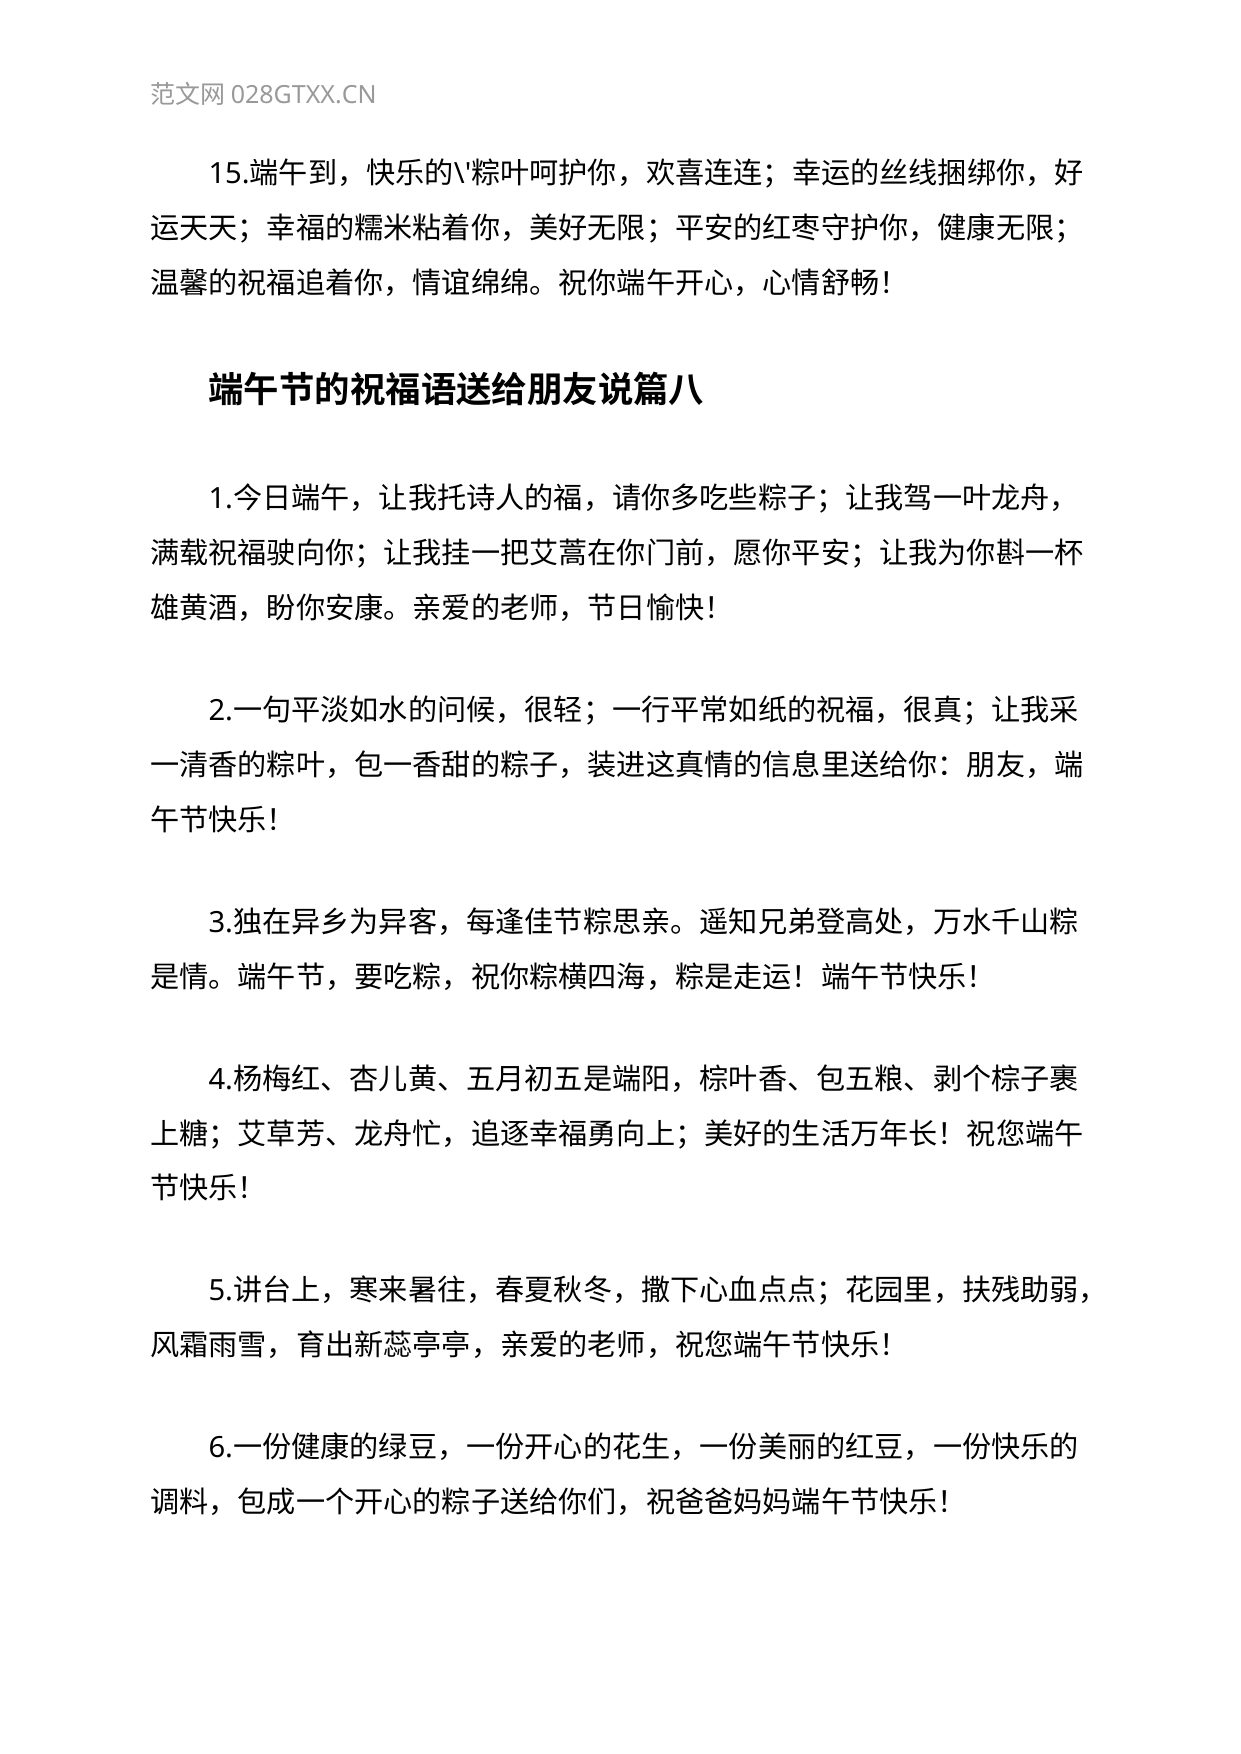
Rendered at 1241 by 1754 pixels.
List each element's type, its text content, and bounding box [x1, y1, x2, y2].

text 1.今日端午，让我托诗人的福，请你多吃些粽子；让我驾一叶龙舟，满载祝福驶向你；让我挂一把艾蒿在你门前，愿你平安；让我为你斟一杯雄黄酒，盼你安康。亲爱的老师，节日愉快！ [150, 475, 1090, 627]
text 6.一份健康的绿豆，一份开心的花生，一份美丽的红豆，一份快乐的调料，包成一个开心的粽子送给你们，祝爸爸妈妈端午节快乐！ [150, 1424, 1090, 1521]
text 5.讲台上，寒来暑往，春夏秋冬，撒下心血点点；花园里，扶残助弱，风霜雨雪，育出新蕊亭亭，亲爱的老师，祝您端午节快乐！ [150, 1267, 1090, 1364]
text 3.独在异乡为异客，每逢佳节粽思亲。遥知兄弟登高处，万水千山粽是情。端午节，要吃粽，祝你粽横四海，粽是走运！端午节快乐！ [150, 898, 1090, 996]
text 15.端午到，快乐的\'粽叶呵护你，欢喜连连；幸运的丝线捆绑你，好运天天；幸福的糯米粘着你，美好无限；平安的红枣守护你，健康无限；温馨的祝福追着你，情谊绵绵。祝你端午开心，心情舒畅！ [150, 150, 1090, 302]
text 4.杨梅红、杏儿黄、五月初五是端阳，棕叶香、包五粮、剥个棕子裹上糖；艾草芳、龙舟忙，追逐幸福勇向上；美好的生活万年长！祝您端午节快乐！ [150, 1055, 1090, 1207]
text 2.一句平淡如水的问候，很轻；一行平常如纸的祝福，很真；让我采一清香的粽叶，包一香甜的粽子，装进这真情的信息里送给你：朋友，端午节快乐！ [150, 687, 1090, 839]
text 端午节的祝福语送给朋友说篇八 [150, 362, 1090, 413]
